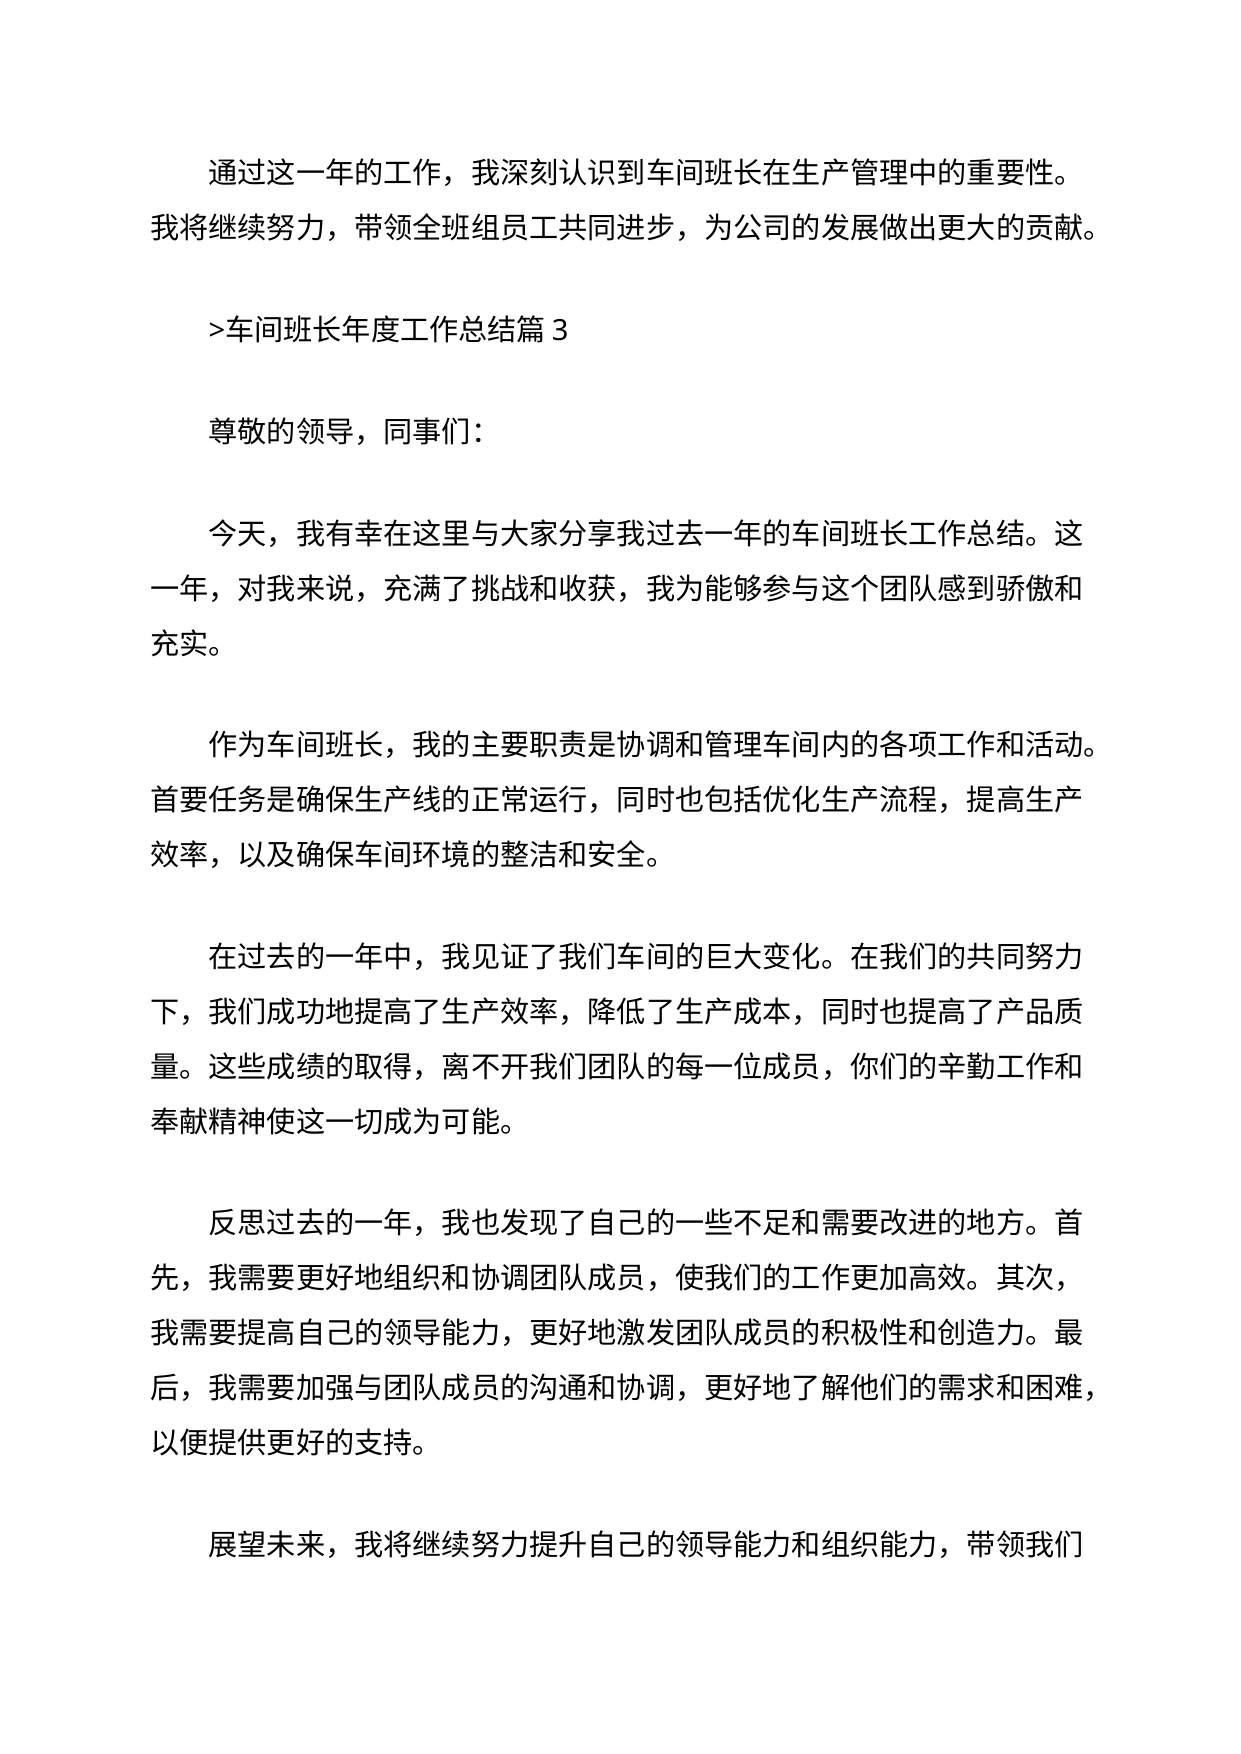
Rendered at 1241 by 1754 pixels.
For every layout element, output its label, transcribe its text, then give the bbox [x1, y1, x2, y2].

text >车间班长年度工作总结篇3 [150, 307, 1090, 349]
text 尊敬的领导，同事们： [150, 409, 1090, 451]
text 作为车间班长，我的主要职责是协调和管理车间内的各项工作和活动。首要任务是确保生产线的正常运行，同时也包括优化生产流程，提高生产效率，以及确保车间环境的整洁和安全。 [150, 722, 1090, 874]
text 今天，我有幸在这里与大家分享我过去一年的车间班长工作总结。这一年，对我来说，充满了挑战和收获，我为能够参与这个团队感到骄傲和充实。 [150, 510, 1090, 662]
text 反思过去的一年，我也发现了自己的一些不足和需要改进的地方。首先，我需要更好地组织和协调团队成员，使我们的工作更加高效。其次，我需要提高自己的领导能力，更好地激发团队成员的积极性和创造力。最后，我需要加强与团队成员的沟通和协调，更好地了解他们的需求和困难，以便提供更好的支持。 [150, 1200, 1090, 1462]
text 在过去的一年中，我见证了我们车间的巨大变化。在我们的共同努力下，我们成功地提高了生产效率，降低了生产成本，同时也提高了产品质量。这些成绩的取得，离不开我们团队的每一位成员，你们的辛勤工作和奉献精神使这一切成为可能。 [150, 933, 1090, 1141]
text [150, 1521, 1090, 1564]
text 通过这一年的工作，我深刻认识到车间班长在生产管理中的重要性。我将继续努力，带领全班组员工共同进步，为公司的发展做出更大的贡献。 [150, 150, 1090, 247]
